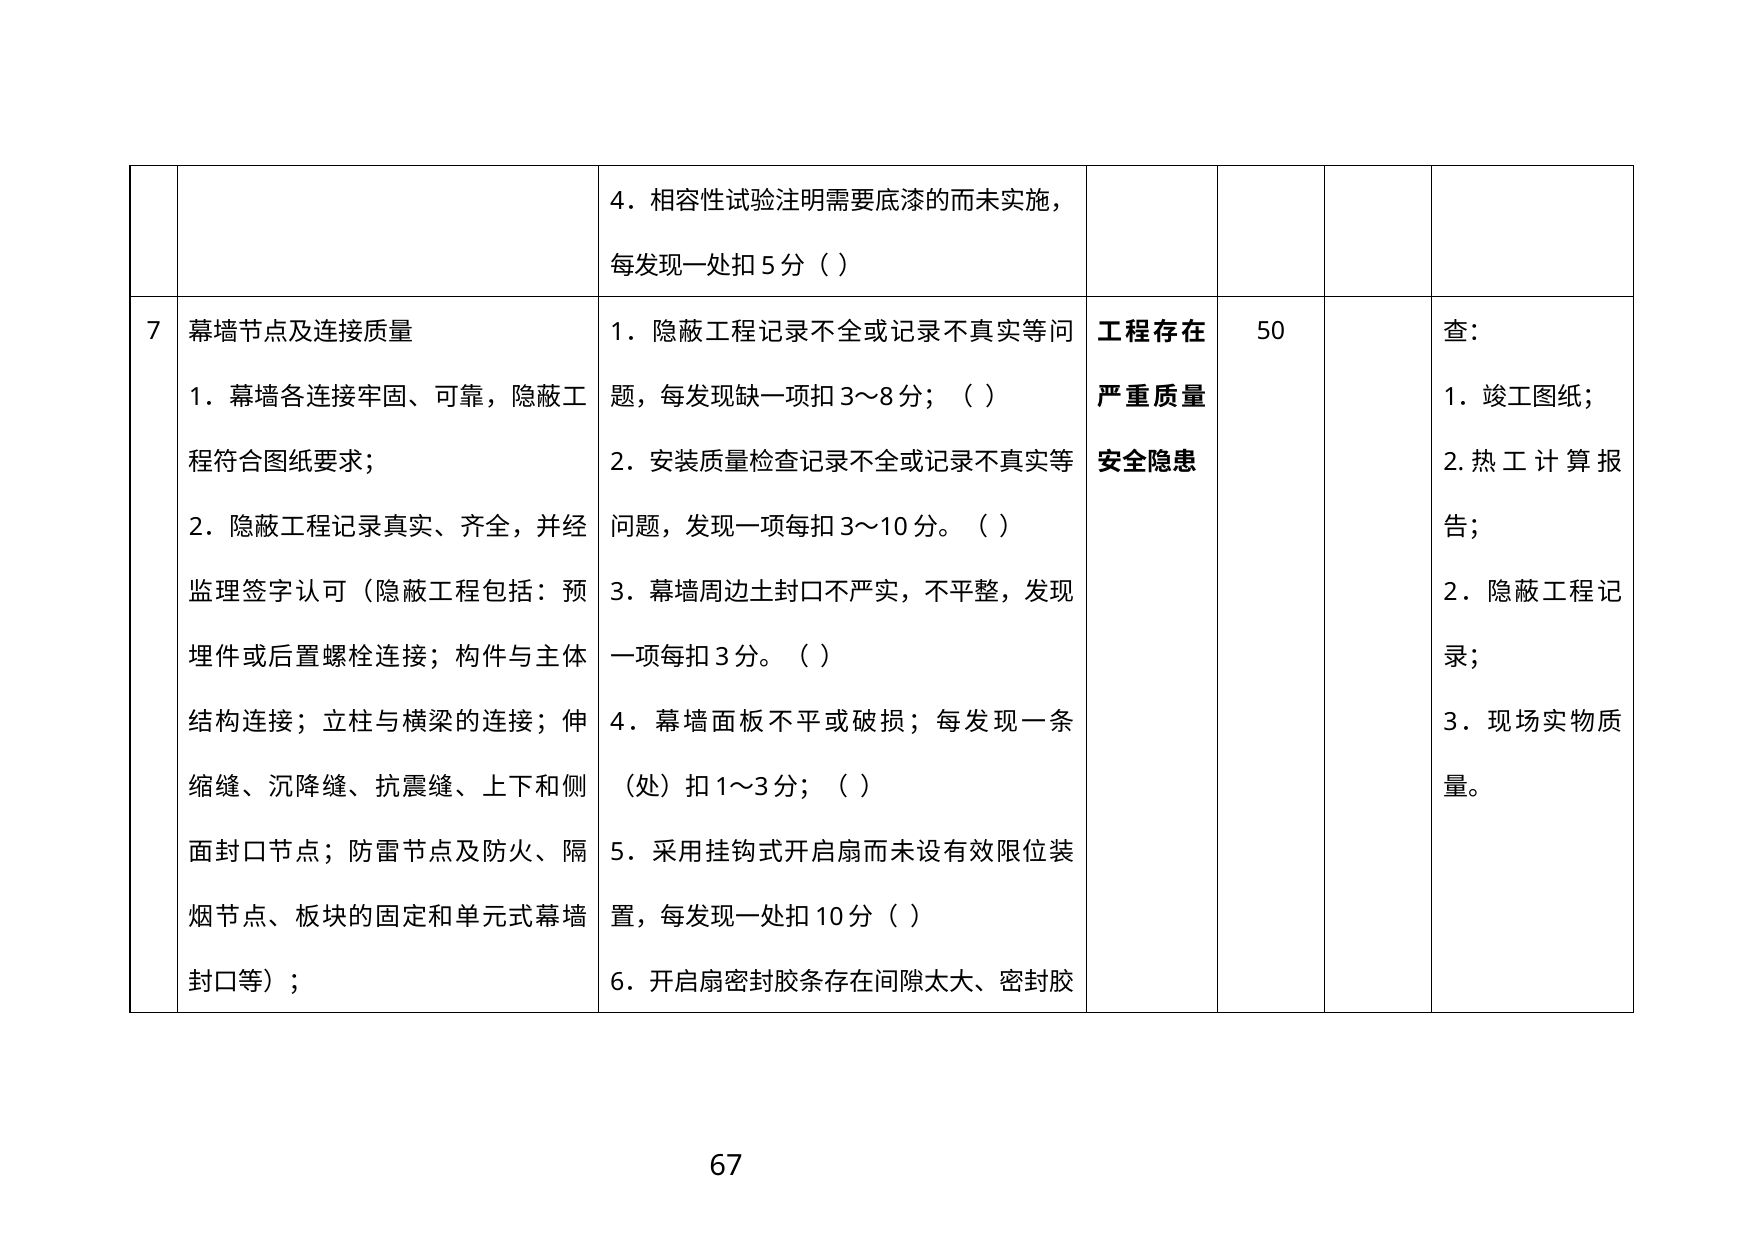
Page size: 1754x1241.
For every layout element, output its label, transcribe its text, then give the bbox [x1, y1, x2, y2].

table_cell [1087, 166, 1217, 296]
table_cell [1432, 166, 1633, 296]
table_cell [178, 297, 598, 1012]
table_cell 20 [1218, 166, 1324, 296]
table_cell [599, 166, 1086, 296]
table_cell 50 [1218, 297, 1324, 1012]
table_cell 工程存在严重质量安全隐患 [1087, 297, 1217, 1012]
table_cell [1432, 297, 1633, 1012]
table_cell [1325, 166, 1431, 296]
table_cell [178, 166, 598, 296]
table_cell 6 [131, 166, 177, 296]
table_cell 7 [131, 297, 177, 1012]
table_cell [1325, 297, 1431, 1012]
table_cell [599, 297, 1086, 1012]
